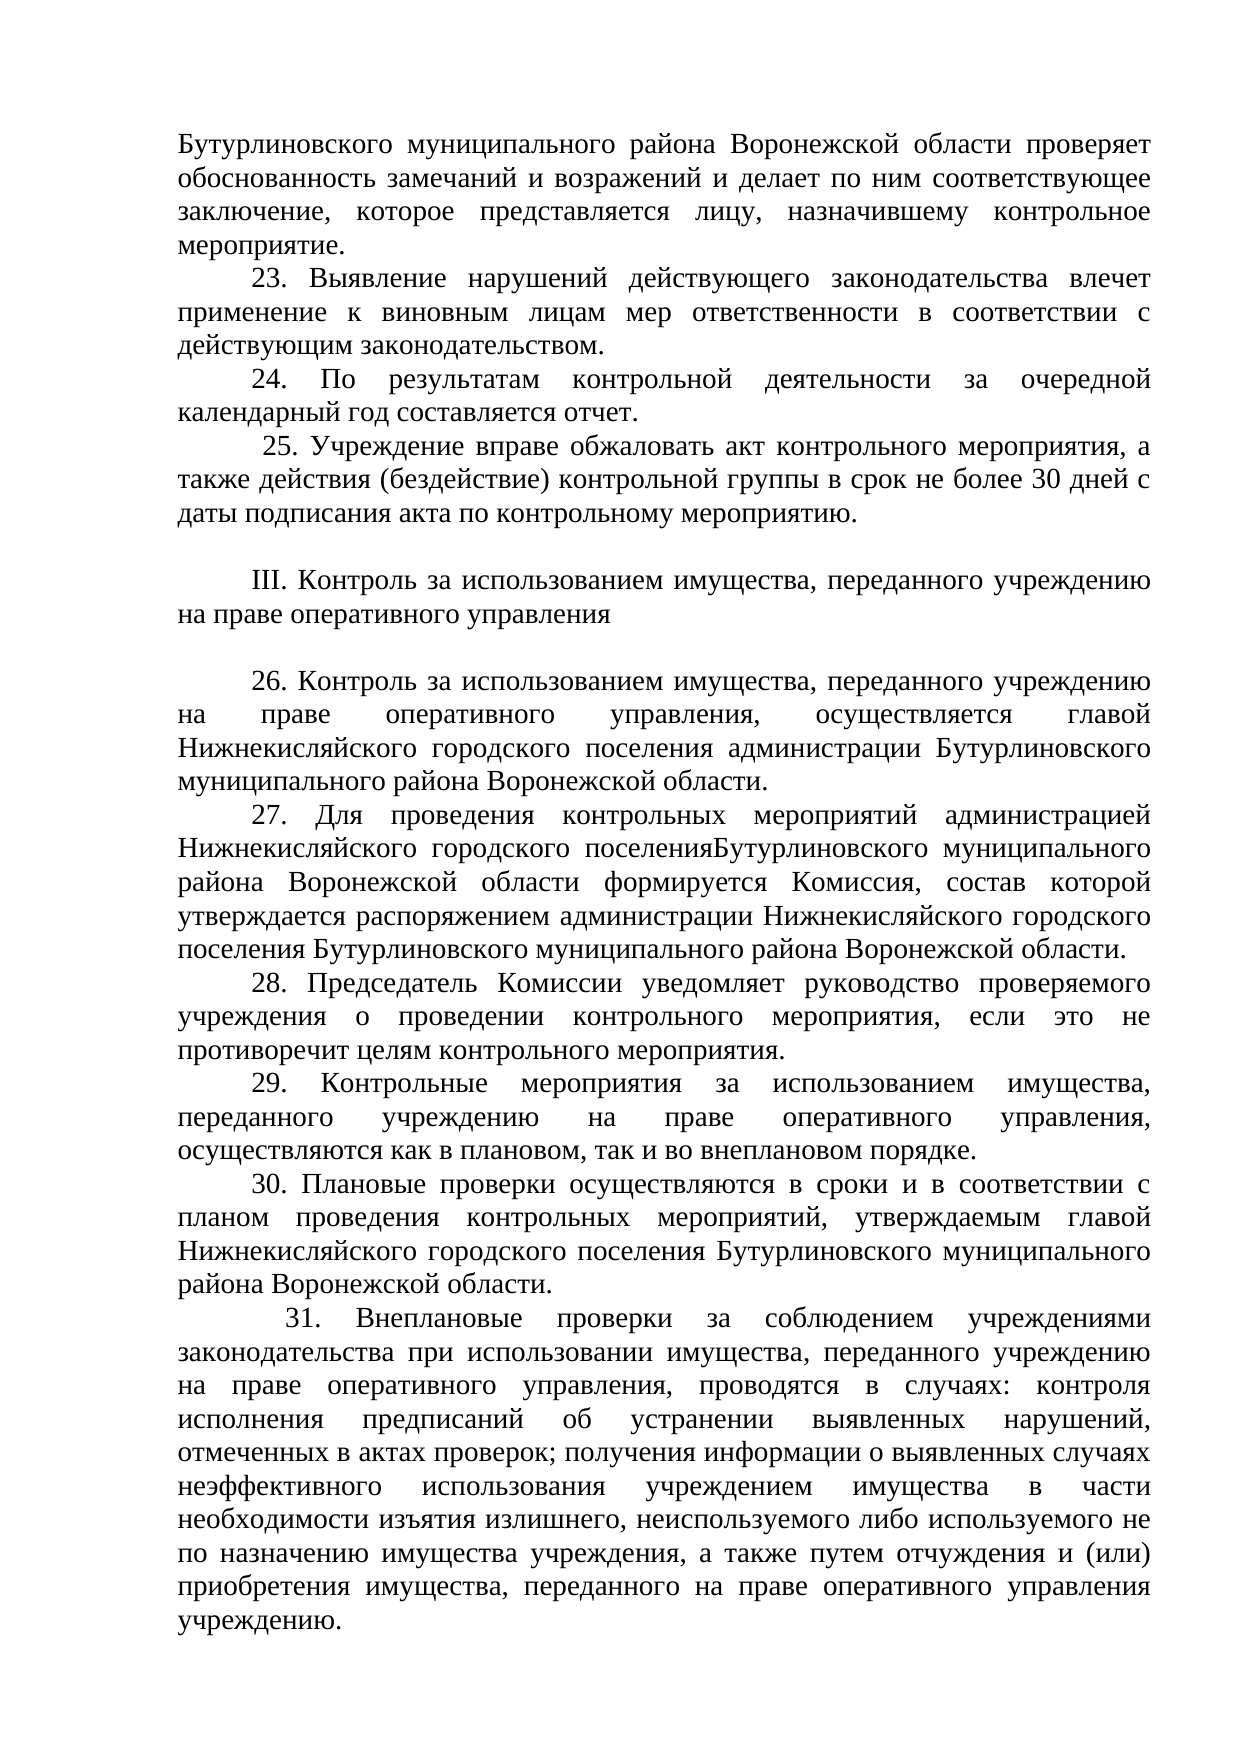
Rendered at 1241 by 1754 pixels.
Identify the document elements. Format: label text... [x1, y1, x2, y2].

text 24. По результатам контрольной деятельности за очередной календарный год составляется отчет. [177, 361, 1152, 428]
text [177, 126, 1152, 260]
text 27. Для проведения контрольных мероприятий администрацией Нижнекисляйского городского поселенияБутурлиновского муниципального района Воронежской области формируется Комиссия, состав которой утверждается распоряжением администрации Нижнекисляйского городского поселения Бутурлиновского муниципального района Воронежской области. [177, 797, 1152, 965]
text 31. Внеплановые проверки за соблюдением учреждениями законодательства при использовании имущества, переданного учреждению на праве оперативного управления, проводятся в случаях: контроля исполнения предписаний об устранении выявленных нарушений, отмеченных в актах проверок; получения информации о выявленных случаях неэффективного использования учреждением имущества в части необходимости изъятия излишнего, неиспользуемого либо используемого не по назначению имущества учреждения, а также путем отчуждения и (или) приобретения имущества, переданного на праве оперативного управления учреждению. [177, 1300, 1152, 1636]
text 23. Выявление нарушений действующего законодательства влечет применение к виновным лицам мер ответственности в соответствии с действующим законодательством. [177, 260, 1152, 361]
text 25. Учреждение вправе обжаловать акт контрольного мероприятия, а также действия (бездействие) контрольной группы в срок не более 30 дней с даты подписания акта по контрольному мероприятию. [177, 428, 1152, 529]
text III. Контроль за использованием имущества, переданного учреждению на праве оперативного управления [177, 562, 1152, 629]
text 29. Контрольные мероприятия за использованием имущества, переданного учреждению на праве оперативного управления, осуществляются как в плановом, так и во внеплановом порядке. [177, 1065, 1152, 1166]
text 26. Контроль за использованием имущества, переданного учреждению на праве оперативного управления, осуществляется главой Нижнекисляйского городского поселения администрации Бутурлиновского муниципального района Воронежской области. [177, 663, 1152, 797]
text 28. Председатель Комиссии уведомляет руководство проверяемого учреждения о проведении контрольного мероприятия, если это не противоречит целям контрольного мероприятия. [177, 965, 1152, 1065]
text 30. Плановые проверки осуществляются в сроки и в соответствии с планом проведения контрольных мероприятий, утверждаемым главой Нижнекисляйского городского поселения Бутурлиновского муниципального района Воронежской области. [177, 1166, 1152, 1300]
